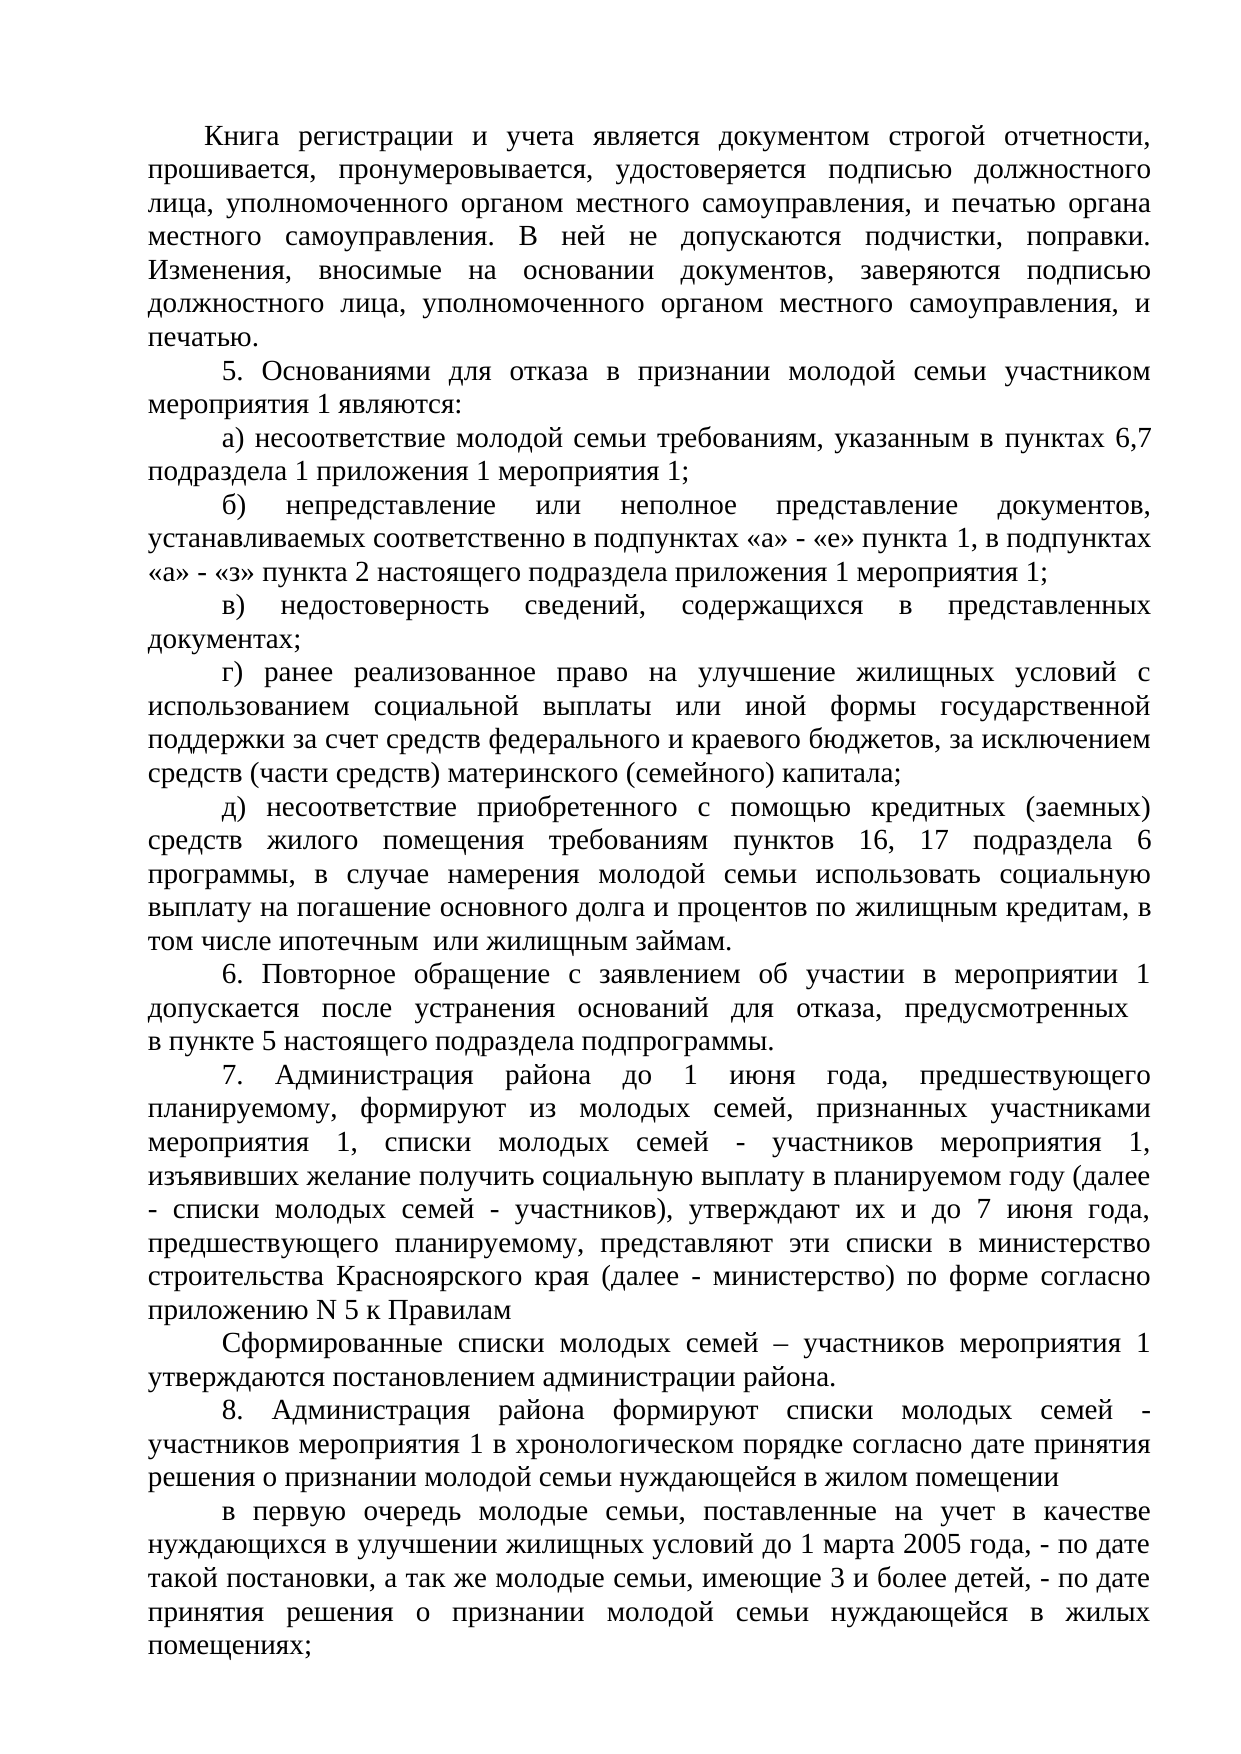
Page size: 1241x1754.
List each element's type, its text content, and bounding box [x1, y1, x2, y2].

text а) несоответствие молодой семьи требованиям, указанным в пунктах 6,7 подраздела 1 приложения 1 мероприятия 1; [148, 420, 1152, 487]
text в первую очередь молодые семьи, поставленные на учет в качестве нуждающихся в улучшении жилищных условий до 1 марта 2005 года, - по дате такой постановки, а так же молодые семьи, имеющие 3 и более детей, - по дате принятия решения о признании молодой семьи нуждающейся в жилых помещениях; [148, 1493, 1152, 1661]
text д) несоответствие приобретенного с помощью кредитных (заемных) средств жилого помещения требованиям пунктов 16, 17 подраздела 6 программы, в случае намерения молодой семьи использовать социальную выплату на погашение основного долга и процентов по жилищным кредитам, в том числе ипотечным или жилищным займам. [148, 789, 1152, 956]
text 6. Повторное обращение с заявлением об участии в мероприятии 1 допускается после устранения оснований для отказа, предусмотренных в пункте 5 настоящего подраздела подпрограммы. [148, 956, 1152, 1057]
text в) недостоверность сведений, содержащихся в представленных документах; [148, 587, 1152, 654]
text Сформированные списки молодых семей – участников мероприятия 1 утверждаются постановлением администрации района. [148, 1325, 1152, 1392]
text 5. Основаниями для отказа в признании молодой семьи участником мероприятия 1 являются: [148, 353, 1152, 420]
text 7. Администрация района до 1 июня года, предшествующего планируемому, формируют из молодых семей, признанных участниками мероприятия 1, списки молодых семей - участников мероприятия 1, изъявивших желание получить социальную выплату в планируемом году (далее - списки молодых семей - участников), утверждают их и до 7 июня года, предшествующего планируемому, представляют эти списки в министерство строительства Красноярского края (далее - министерство) по форме согласно приложению N 5 к Правилам [148, 1057, 1152, 1325]
text 8. Администрация района формируют списки молодых семей - участников мероприятия 1 в хронологическом порядке согласно дате принятия решения о признании молодой семьи нуждающейся в жилом помещении [148, 1392, 1152, 1493]
text Книга регистрации и учета является документом строгой отчетности, прошивается, пронумеровывается, удостоверяется подписью должностного лица, уполномоченного органом местного самоуправления, и печатью органа местного самоуправления. В ней не допускаются подчистки, поправки. Изменения, вносимые на основании документов, заверяются подписью должностного лица, уполномоченного органом местного самоуправления, и печатью. [148, 118, 1152, 353]
text г) ранее реализованное право на улучшение жилищных условий с использованием социальной выплаты или иной формы государственной поддержки за счет средств федерального и краевого бюджетов, за исключением средств (части средств) материнского (семейного) капитала; [148, 654, 1152, 789]
text б) непредставление или неполное представление документов, устанавливаемых соответственно в подпунктах «а» - «е» пункта 1, в подпунктах «а» - «з» пункта 2 настоящего подраздела приложения 1 мероприятия 1; [148, 487, 1152, 587]
